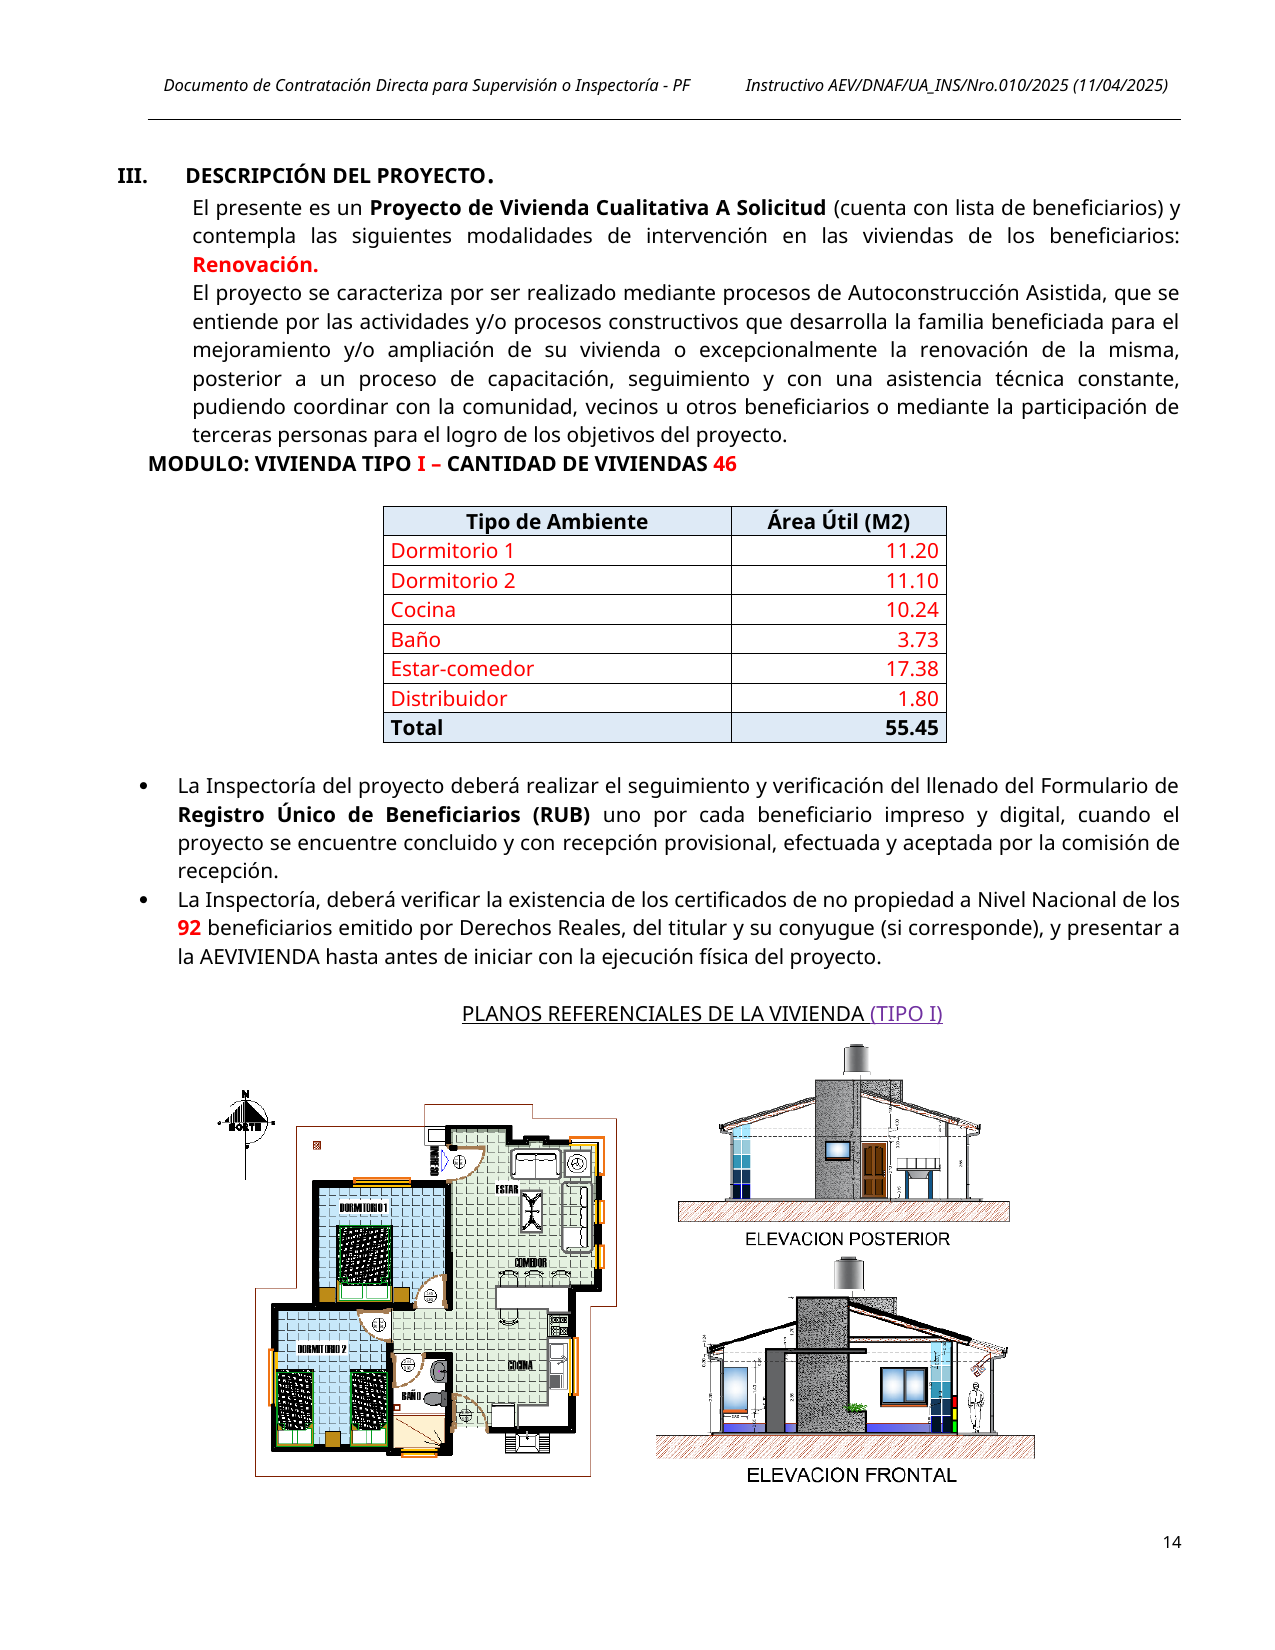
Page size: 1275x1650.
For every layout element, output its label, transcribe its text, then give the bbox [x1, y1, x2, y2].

table_cell 11.20 [732, 536, 946, 565]
table_cell 55.45 [732, 713, 946, 742]
table_cell Cocina [384, 595, 731, 624]
picture [214, 1085, 624, 1481]
table_cell 1.80 [732, 684, 946, 712]
list La Inspectoría del proyecto deberá realizar el seguimiento y verificación del llenado del Formulario de Registro Único de Beneficiarios (RUB) uno por cada beneficiario impreso y digital, cuando el proyecto se encuentre concluido y con recepción provisional, efectuada y aceptada por la comisión de recepción. [140, 771, 1181, 885]
table_cell 3.73 [732, 625, 946, 653]
table_cell Distribuidor [384, 684, 731, 712]
list PLANOS REFERENCIALES DE LA VIVIENDA (TIPO I) [223, 999, 1181, 1027]
picture [654, 1251, 1036, 1484]
table_cell Dormitorio 2 [384, 566, 731, 594]
text MODULO: VIVIENDA TIPO I – CANTIDAD DE VIVIENDAS 46 [148, 449, 1181, 477]
table_cell 17.38 [732, 654, 946, 683]
table_cell Total [384, 713, 731, 742]
table_cell Dormitorio 1 [384, 536, 731, 565]
text El presente es un Proyecto de Vivienda Cualitativa A Solicitud (cuenta con lista de beneficiarios) y contempla las siguientes modalidades de intervención en las viviendas de los beneficiarios: Renovación. [192, 193, 1181, 278]
table_cell Estar-comedor [384, 654, 731, 683]
table_cell Baño [384, 625, 731, 653]
text El proyecto se caracteriza por ser realizado mediante procesos de Autoconstrucción Asistida, que se entiende por las actividades y/o procesos constructivos que desarrolla la familia beneficiada para el mejoramiento y/o ampliación de su vivienda o excepcionalmente la renovación de la misma, posterior a un proceso de capacitación, seguimiento y con una asistencia técnica constante, pudiendo coordinar con la comunidad, vecinos u otros beneficiarios o mediante la participación de terceras personas para el logro de los objetivos del proyecto. [192, 278, 1181, 449]
table_cell 10.24 [732, 595, 946, 624]
table_header Tipo de Ambiente [384, 507, 731, 535]
picture [675, 1043, 1011, 1246]
list La Inspectoría, deberá verificar la existencia de los certificados de no propiedad a Nivel Nacional de los 92 beneficiarios emitido por Derechos Reales, del titular y su conyugue (si corresponde), y presentar a la AEVIVIENDA hasta antes de iniciar con la ejecución física del proyecto. [140, 885, 1181, 970]
table_header Área Útil (M2) [732, 507, 946, 535]
table_cell 11.10 [732, 566, 946, 594]
list DESCRIPCIÓN DEL PROYECTO. [148, 148, 1181, 193]
